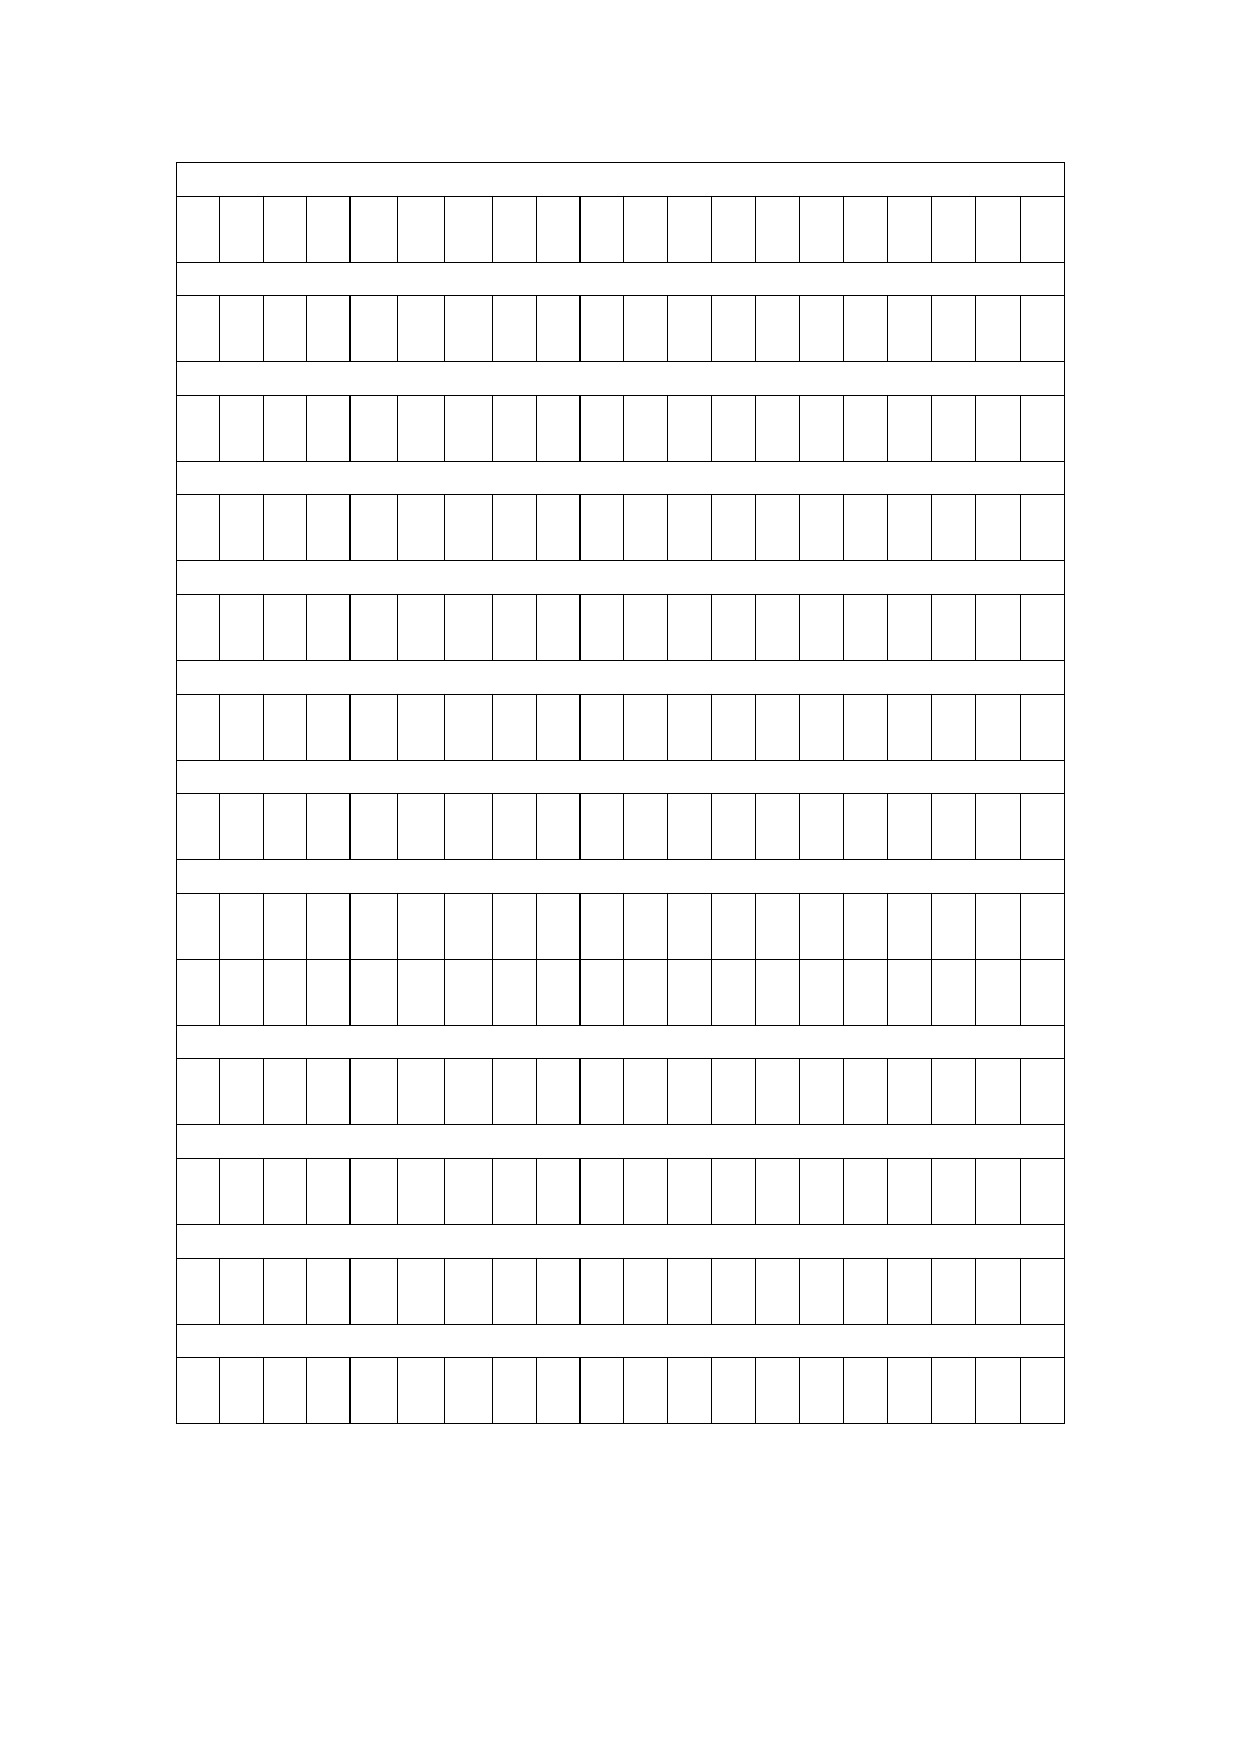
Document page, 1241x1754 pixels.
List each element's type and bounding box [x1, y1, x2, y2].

table_cell [668, 197, 711, 262]
table_cell [800, 960, 843, 1025]
table_cell [177, 1159, 219, 1224]
table_cell [581, 894, 623, 959]
table_cell [712, 396, 755, 461]
table_cell [398, 894, 444, 959]
table_cell [264, 1358, 306, 1423]
table_cell [888, 1259, 931, 1323]
table_cell [537, 296, 579, 361]
table_cell [445, 894, 492, 959]
table_cell [756, 1259, 799, 1323]
table_cell [888, 794, 931, 859]
table_cell [537, 1059, 579, 1124]
table_cell [976, 1358, 1020, 1423]
table_cell [177, 960, 219, 1025]
table_cell [581, 1358, 623, 1423]
table_cell [1021, 960, 1064, 1025]
table_cell [398, 1358, 444, 1423]
table_cell [264, 197, 306, 262]
table_cell [177, 561, 1064, 594]
table_cell [351, 695, 397, 759]
table_cell [888, 695, 931, 759]
table_cell [264, 960, 306, 1025]
table_cell [177, 1125, 1064, 1158]
table_cell [844, 495, 887, 560]
table_cell [844, 1259, 887, 1323]
table_cell [800, 1358, 843, 1423]
table_cell [351, 396, 397, 461]
table_cell [537, 197, 579, 262]
table_cell [712, 894, 755, 959]
table_cell [1021, 1358, 1064, 1423]
table_cell [177, 462, 1064, 494]
table_cell [756, 794, 799, 859]
table_cell [800, 197, 843, 262]
table_cell [398, 595, 444, 660]
table_cell [624, 1259, 667, 1323]
table_cell [220, 1059, 263, 1124]
table_cell [888, 894, 931, 959]
table_cell [1021, 1159, 1064, 1224]
table_cell [445, 1059, 492, 1124]
table_cell [1021, 296, 1064, 361]
table_cell [307, 595, 349, 660]
table_cell [976, 396, 1020, 461]
table_cell [712, 595, 755, 660]
table_cell [264, 1059, 306, 1124]
table_cell [844, 595, 887, 660]
table_cell [264, 894, 306, 959]
table_cell [932, 960, 975, 1025]
table_cell [888, 595, 931, 660]
table_cell [351, 894, 397, 959]
table_cell [351, 296, 397, 361]
table_cell [624, 695, 667, 759]
table_cell [1021, 794, 1064, 859]
table_cell [493, 1059, 536, 1124]
table_cell [932, 495, 975, 560]
table_cell [493, 1159, 536, 1224]
table_cell [398, 296, 444, 361]
table_cell [445, 1159, 492, 1224]
table_cell [220, 197, 263, 262]
table_cell [351, 960, 397, 1025]
table_cell [1021, 595, 1064, 660]
table_cell [398, 1159, 444, 1224]
table_cell [398, 794, 444, 859]
table_cell [712, 1358, 755, 1423]
table_cell [220, 894, 263, 959]
table_cell [177, 163, 1064, 196]
table_cell [177, 761, 1064, 793]
table_cell [624, 296, 667, 361]
table_cell [220, 1259, 263, 1323]
table_cell [581, 197, 623, 262]
table_cell [800, 1259, 843, 1323]
table_cell [398, 1259, 444, 1323]
table_cell [581, 1159, 623, 1224]
table_cell [932, 595, 975, 660]
table_cell [844, 794, 887, 859]
table_cell [537, 695, 579, 759]
table_cell [581, 1259, 623, 1323]
table_cell [844, 1358, 887, 1423]
table_cell [668, 495, 711, 560]
table_cell [712, 1159, 755, 1224]
table_cell [756, 197, 799, 262]
table_cell [844, 396, 887, 461]
table_cell [581, 396, 623, 461]
table_cell [888, 197, 931, 262]
table_cell [177, 197, 219, 262]
table_cell [220, 296, 263, 361]
table_cell [1021, 894, 1064, 959]
table_cell [177, 595, 219, 660]
table_cell [307, 1159, 349, 1224]
table_cell [581, 695, 623, 759]
table_cell [537, 960, 579, 1025]
table_cell [976, 1159, 1020, 1224]
table_cell [932, 1358, 975, 1423]
table_cell [177, 1225, 1064, 1257]
table_cell [624, 794, 667, 859]
table_cell [537, 794, 579, 859]
table_cell [756, 695, 799, 759]
table_cell [932, 894, 975, 959]
table_cell [976, 794, 1020, 859]
table_cell [844, 894, 887, 959]
table_cell [1021, 495, 1064, 560]
table_cell [932, 1059, 975, 1124]
table_cell [932, 1259, 975, 1323]
table_cell [668, 1259, 711, 1323]
table_cell [398, 396, 444, 461]
table_cell [668, 894, 711, 959]
table_cell [932, 1159, 975, 1224]
table_cell [445, 396, 492, 461]
table_cell [976, 960, 1020, 1025]
table_cell [493, 695, 536, 759]
table_cell [756, 894, 799, 959]
table_cell [307, 695, 349, 759]
table_cell [756, 1059, 799, 1124]
table_cell [888, 1059, 931, 1124]
table_cell [581, 794, 623, 859]
table_cell [712, 695, 755, 759]
table_cell [307, 894, 349, 959]
table_cell [624, 396, 667, 461]
table_cell [712, 794, 755, 859]
table_cell [844, 296, 887, 361]
table_cell [976, 1259, 1020, 1323]
table_cell [537, 1259, 579, 1323]
table_cell [264, 1159, 306, 1224]
table_cell [307, 1358, 349, 1423]
table_cell [220, 695, 263, 759]
table_cell [177, 1026, 1064, 1058]
table_cell [351, 1259, 397, 1323]
table_cell [800, 695, 843, 759]
table_cell [398, 1059, 444, 1124]
table_cell [756, 1358, 799, 1423]
table_cell [177, 794, 219, 859]
table_cell [976, 495, 1020, 560]
table_cell [351, 197, 397, 262]
table_cell [976, 197, 1020, 262]
table_cell [932, 197, 975, 262]
table_cell [1021, 396, 1064, 461]
table_cell [307, 396, 349, 461]
table_cell [668, 1358, 711, 1423]
table_cell [177, 1259, 219, 1323]
table_cell [264, 296, 306, 361]
table_cell [581, 595, 623, 660]
table_cell [976, 1059, 1020, 1124]
table_cell [668, 1059, 711, 1124]
table_cell [537, 1358, 579, 1423]
table_cell [712, 1259, 755, 1323]
table_cell [220, 794, 263, 859]
table_cell [888, 1159, 931, 1224]
table_cell [493, 960, 536, 1025]
table_cell [445, 197, 492, 262]
table_cell [844, 1059, 887, 1124]
table_cell [756, 495, 799, 560]
table_cell [177, 894, 219, 959]
table_cell [264, 794, 306, 859]
table_cell [624, 1059, 667, 1124]
table_cell [177, 362, 1064, 395]
table_cell [177, 396, 219, 461]
table_cell [445, 960, 492, 1025]
table_cell [307, 495, 349, 560]
table_cell [445, 296, 492, 361]
table_cell [581, 1059, 623, 1124]
table_cell [445, 495, 492, 560]
table_cell [581, 960, 623, 1025]
table_cell [307, 1259, 349, 1323]
table_cell [493, 794, 536, 859]
table_cell [624, 595, 667, 660]
table_cell [844, 197, 887, 262]
table_cell [493, 495, 536, 560]
table_cell [220, 960, 263, 1025]
table_cell [624, 960, 667, 1025]
table_cell [800, 396, 843, 461]
table_cell [668, 695, 711, 759]
table_cell [1021, 1259, 1064, 1323]
table_cell [307, 296, 349, 361]
table_cell [445, 794, 492, 859]
table_cell [932, 794, 975, 859]
table_cell [624, 894, 667, 959]
table_cell [800, 495, 843, 560]
table_cell [1021, 695, 1064, 759]
table_cell [800, 1059, 843, 1124]
table_cell [177, 296, 219, 361]
table_cell [307, 960, 349, 1025]
table_cell [307, 794, 349, 859]
table_cell [351, 794, 397, 859]
table_cell [264, 495, 306, 560]
table_cell [756, 296, 799, 361]
table_cell [712, 296, 755, 361]
table_cell [888, 1358, 931, 1423]
table_cell [537, 1159, 579, 1224]
table_cell [800, 296, 843, 361]
table_cell [756, 1159, 799, 1224]
table_cell [800, 1159, 843, 1224]
table_cell [220, 1358, 263, 1423]
table_cell [398, 495, 444, 560]
table_cell [177, 1358, 219, 1423]
table_cell [624, 1358, 667, 1423]
table_cell [445, 1358, 492, 1423]
table_cell [976, 296, 1020, 361]
table_cell [493, 197, 536, 262]
table_cell [220, 1159, 263, 1224]
table_cell [844, 1159, 887, 1224]
table_cell [493, 396, 536, 461]
table_cell [932, 396, 975, 461]
table_cell [493, 1259, 536, 1323]
table_cell [712, 1059, 755, 1124]
table_cell [976, 894, 1020, 959]
table_cell [264, 695, 306, 759]
table_cell [1021, 1059, 1064, 1124]
table_cell [668, 960, 711, 1025]
table_cell [537, 396, 579, 461]
table_cell [351, 1059, 397, 1124]
table_cell [976, 595, 1020, 660]
table_cell [177, 495, 219, 560]
table_cell [712, 197, 755, 262]
table_cell [493, 595, 536, 660]
table_cell [712, 960, 755, 1025]
table_cell [493, 894, 536, 959]
table_cell [445, 695, 492, 759]
table_cell [177, 860, 1064, 893]
table_cell [220, 595, 263, 660]
table_cell [351, 1358, 397, 1423]
table_cell [307, 197, 349, 262]
table_cell [351, 1159, 397, 1224]
table_cell [756, 960, 799, 1025]
table_cell [351, 595, 397, 660]
table_cell [888, 960, 931, 1025]
table_cell [668, 396, 711, 461]
table_cell [177, 661, 1064, 693]
table_cell [307, 1059, 349, 1124]
table_cell [800, 595, 843, 660]
table_cell [800, 894, 843, 959]
table_cell [398, 197, 444, 262]
table_cell [668, 296, 711, 361]
table_cell [712, 495, 755, 560]
table_cell [445, 595, 492, 660]
table_cell [264, 396, 306, 461]
table_cell [445, 1259, 492, 1323]
table_cell [220, 495, 263, 560]
table_cell [976, 695, 1020, 759]
table_cell [351, 495, 397, 560]
table_cell [537, 595, 579, 660]
table_cell [493, 296, 536, 361]
table_cell [624, 495, 667, 560]
table_cell [888, 296, 931, 361]
table_cell [844, 695, 887, 759]
table_cell [537, 894, 579, 959]
table_cell [177, 695, 219, 759]
table_cell [177, 263, 1064, 295]
table_cell [800, 794, 843, 859]
table_cell [668, 794, 711, 859]
table_cell [844, 960, 887, 1025]
table_cell [624, 197, 667, 262]
table_cell [756, 396, 799, 461]
table_cell [581, 495, 623, 560]
table_cell [668, 1159, 711, 1224]
table_cell [177, 1059, 219, 1124]
table_cell [888, 396, 931, 461]
table_cell [888, 495, 931, 560]
table_cell [220, 396, 263, 461]
table_cell [932, 296, 975, 361]
table_cell [932, 695, 975, 759]
table_cell [493, 1358, 536, 1423]
table_cell [581, 296, 623, 361]
table_cell [398, 695, 444, 759]
table_cell [756, 595, 799, 660]
table_cell [264, 1259, 306, 1323]
table_cell [177, 1325, 1064, 1357]
table_cell [668, 595, 711, 660]
table_cell [624, 1159, 667, 1224]
table_cell [1021, 197, 1064, 262]
table_cell [264, 595, 306, 660]
table_cell [398, 960, 444, 1025]
table_cell [537, 495, 579, 560]
